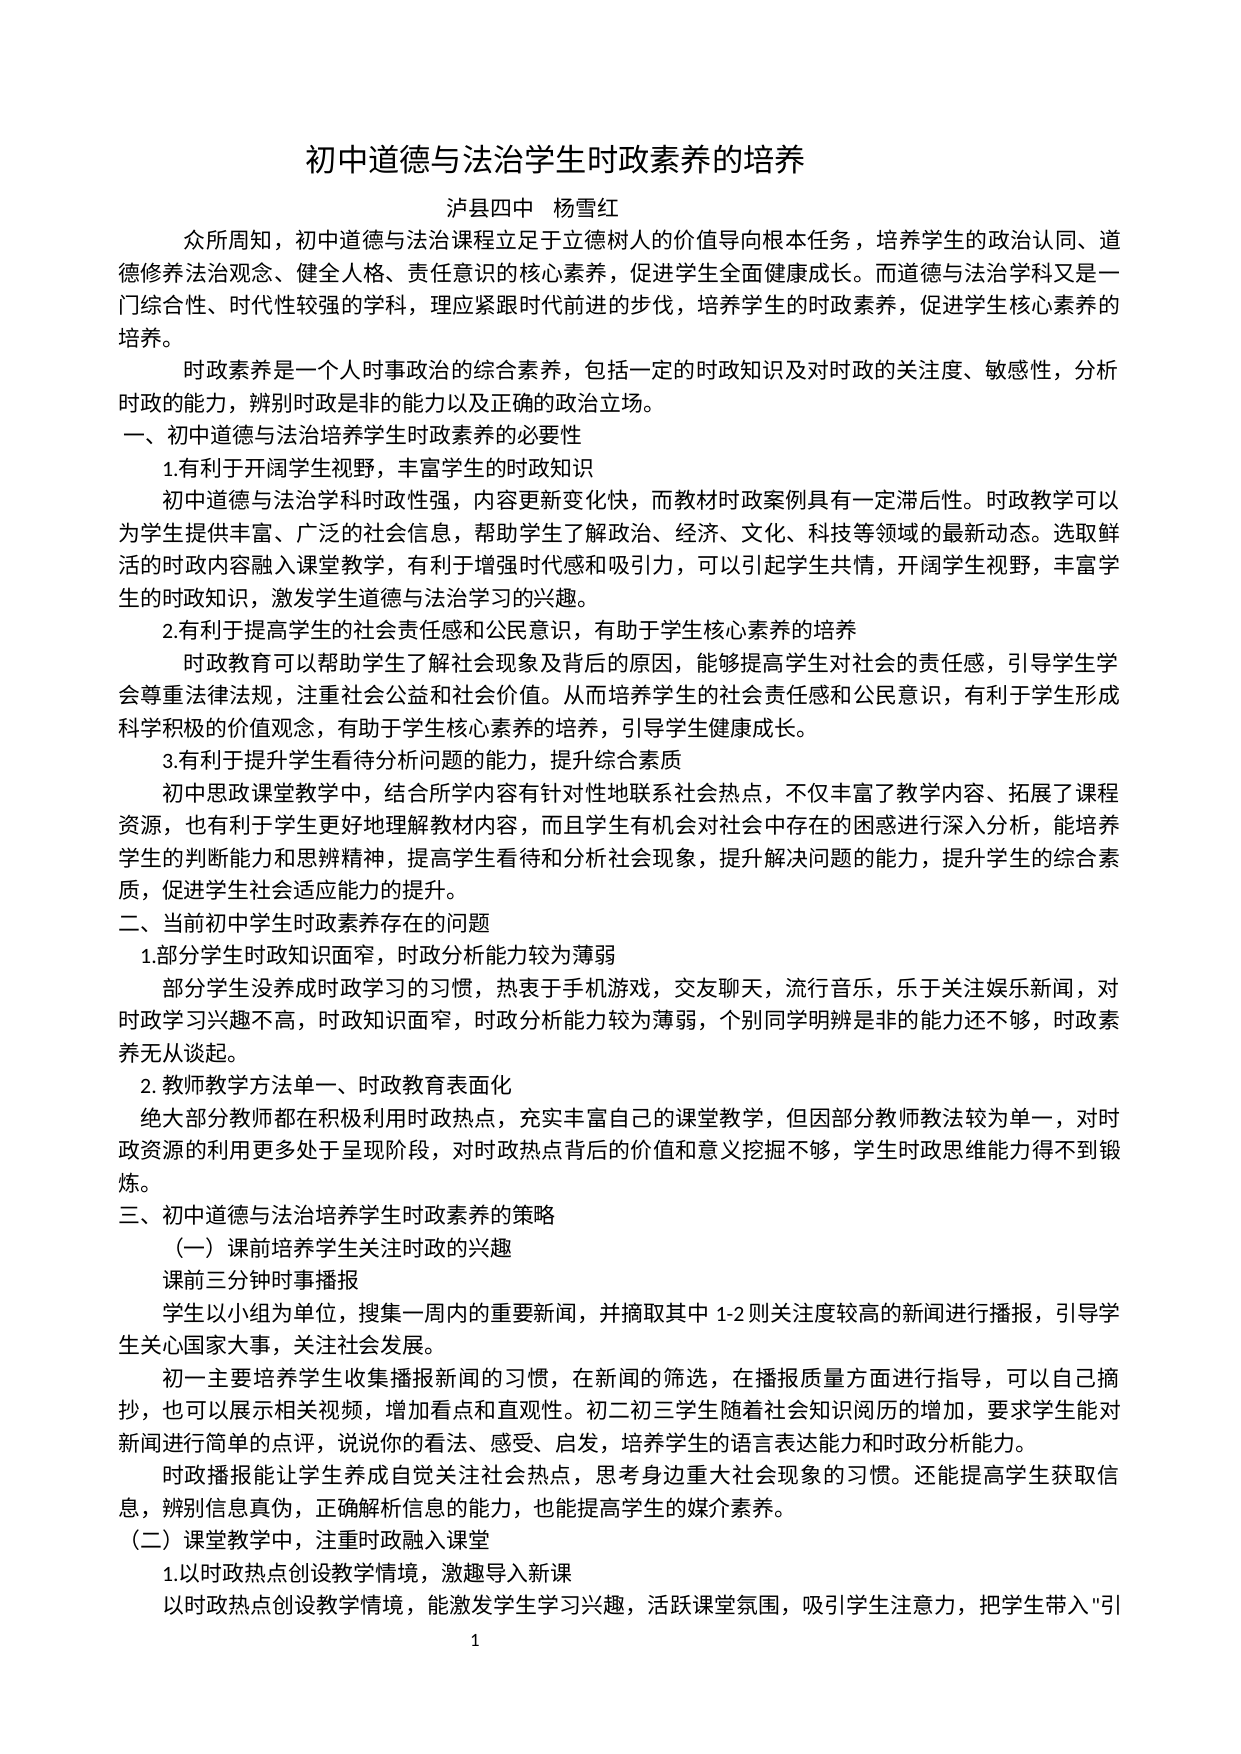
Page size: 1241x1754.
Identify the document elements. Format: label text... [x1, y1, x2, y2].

text 众所周知，初中道德与法治课程立足于立德树人的价值导向根本任务，培养学生的政治认同、道德修养法治观念、健全人格、责任意识的核心素养，促进学生全面健康成长。而道德与法治学科又是一门综合性、时代性较强的学科，理应紧跟时代前进的步伐，培养学生的时政素养，促进学生核心素养的培养。 [118, 223, 1122, 353]
list 绝大部分教师都在积极利用时政热点，充实丰富自己的课堂教学，但因部分教师教法较为单一，对时政资源的利用更多处于呈现阶段，对时政热点背后的价值和意义挖掘不够，学生时政思维能力得不到锻炼。 [118, 1100, 1122, 1198]
list 教师教学方法单一、时政教育表面化 [118, 1068, 1122, 1100]
text 1.部分学生时政知识面窄，时政分析能力较为薄弱 [118, 938, 1122, 970]
text 1.有利于开阔学生视野，丰富学生的时政知识 [118, 450, 1122, 483]
list 初一主要培养学生收集播报新闻的习惯，在新闻的筛选，在播报质量方面进行指导，可以自己摘抄，也可以展示相关视频，增加看点和直观性。初二初三学生随着社会知识阅历的增加，要求学生能对新闻进行简单的点评，说说你的看法、感受、启发，培养学生的语言表达能力和时政分析能力。 [118, 1360, 1122, 1458]
text 初中道德与法治学科时政性强，内容更新变化快，而教材时政案例具有一定滞后性。时政教学可以为学生提供丰富、广泛的社会信息，帮助学生了解政治、经济、文化、科技等领域的最新动态。选取鲜活的时政内容融入课堂教学，有利于增强时代感和吸引力，可以引起学生共情，开阔学生视野，丰富学生的时政知识，激发学生道德与法治学习的兴趣。 [118, 483, 1122, 613]
text 2.有利于提高学生的社会责任感和公民意识，有助于学生核心素养的培养 [118, 613, 1122, 645]
list 三、初中道德与法治培养学生时政素养的策略 [118, 1198, 1122, 1230]
list 时政播报能让学生养成自觉关注社会热点，思考身边重大社会现象的习惯。还能提高学生获取信息，辨别信息真伪，正确解析信息的能力，也能提高学生的媒介素养。 [118, 1458, 1122, 1523]
text 初中道德与法治学生时政素养的培养 [118, 125, 1122, 190]
text 泸县四中 杨雪红 [118, 190, 1122, 223]
text 3.有利于提升学生看待分析问题的能力，提升综合素质 [118, 743, 1122, 775]
text 课前三分钟时事播报 [118, 1263, 1122, 1295]
text 初中思政课堂教学中，结合所学内容有针对性地联系社会热点，不仅丰富了教学内容、拓展了课程资源，也有利于学生更好地理解教材内容，而且学生有机会对社会中存在的困惑进行深入分析，能培养学生的判断能力和思辨精神，提高学生看待和分析社会现象，提升解决问题的能力，提升学生的综合素质，促进学生社会适应能力的提升。 [118, 775, 1122, 905]
text 部分学生没养成时政学习的习惯，热衷于手机游戏，交友聊天，流行音乐，乐于关注娱乐新闻，对时政学习兴趣不高，时政知识面窄，时政分析能力较为薄弱，个别同学明辨是非的能力还不够，时政素养无从谈起。 [118, 970, 1122, 1068]
text 时政教育可以帮助学生了解社会现象及背后的原因，能够提高学生对社会的责任感，引导学生学会尊重法律法规，注重社会公益和社会价值。从而培养学生的社会责任感和公民意识，有利于学生形成科学积极的价值观念，有助于学生核心素养的培养，引导学生健康成长。 [118, 645, 1122, 743]
text 二、当前初中学生时政素养存在的问题 [118, 905, 1122, 938]
text 1.以时政热点创设教学情境，激趣导入新课 [118, 1555, 1122, 1588]
text （一）课前培养学生关注时政的兴趣 [118, 1230, 1122, 1263]
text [118, 1588, 1122, 1620]
text （二）课堂教学中，注重时政融入课堂 [118, 1523, 1122, 1555]
text 学生以小组为单位，搜集一周内的重要新闻，并摘取其中1-2则关注度较高的新闻进行播报，引导学生关心国家大事，关注社会发展。 [118, 1295, 1122, 1360]
text 一、初中道德与法治培养学生时政素养的必要性 [118, 418, 1122, 450]
text 时政素养是一个人时事政治的综合素养，包括一定的时政知识及对时政的关注度、敏感性，分析时政的能力，辨别时政是非的能力以及正确的政治立场。 [118, 353, 1122, 418]
